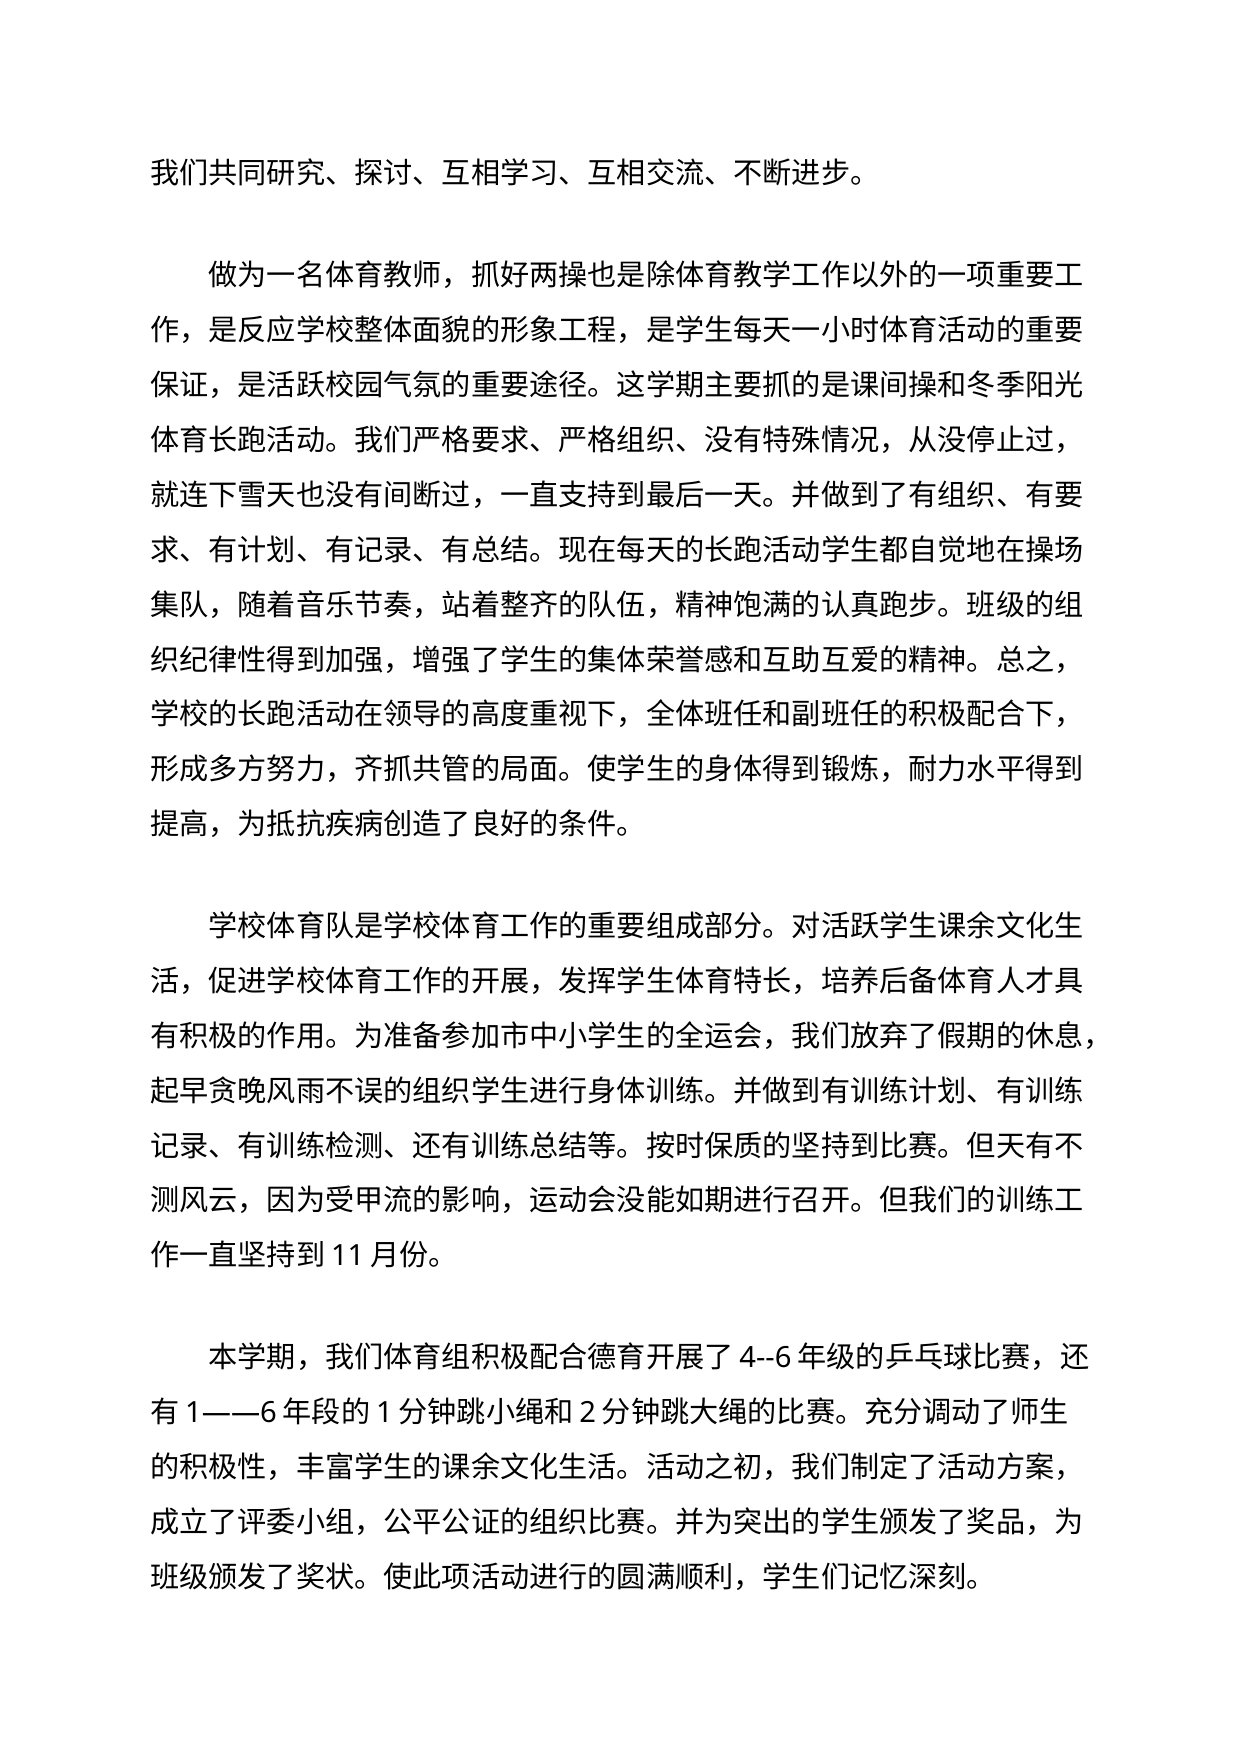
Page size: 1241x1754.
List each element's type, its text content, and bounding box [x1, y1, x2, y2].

text 学校体育队是学校体育工作的重要组成部分。对活跃学生课余文化生活，促进学校体育工作的开展，发挥学生体育特长，培养后备体育人才具有积极的作用。为准备参加市中小学生的全运会，我们放弃了假期的休息，起早贪晚风雨不误的组织学生进行身体训练。并做到有训练计划、有训练记录、有训练检测、还有训练总结等。按时保质的坚持到比赛。但天有不测风云，因为受甲流的影响，运动会没能如期进行召开。但我们的训练工作一直坚持到11月份。 [150, 902, 1090, 1274]
text 做为一名体育教师，抓好两操也是除体育教学工作以外的一项重要工作，是反应学校整体面貌的形象工程，是学生每天一小时体育活动的重要保证，是活跃校园气氛的重要途径。这学期主要抓的是课间操和冬季阳光体育长跑活动。我们严格要求、严格组织、没有特殊情况，从没停止过，就连下雪天也没有间断过，一直支持到最后一天。并做到了有组织、有要求、有计划、有记录、有总结。现在每天的长跑活动学生都自觉地在操场集队，随着音乐节奏，站着整齐的队伍，精神饱满的认真跑步。班级的组织纪律性得到加强，增强了学生的集体荣誉感和互助互爱的精神。总之，学校的长跑活动在领导的高度重视下，全体班任和副班任的积极配合下，形成多方努力，齐抓共管的局面。使学生的身体得到锻炼，耐力水平得到提高，为抵抗疾病创造了良好的条件。 [150, 252, 1090, 843]
text 本学期，我们体育组积极配合德育开展了4--6年级的乒乓球比赛，还有1――6年段的1分钟跳小绳和2分钟跳大绳的比赛。充分调动了师生的积极性，丰富学生的课余文化生活。活动之初，我们制定了活动方案，成立了评委小组，公平公证的组织比赛。并为突出的学生颁发了奖品，为班级颁发了奖状。使此项活动进行的圆满顺利，学生们记忆深刻。 [150, 1334, 1090, 1596]
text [150, 150, 1090, 192]
